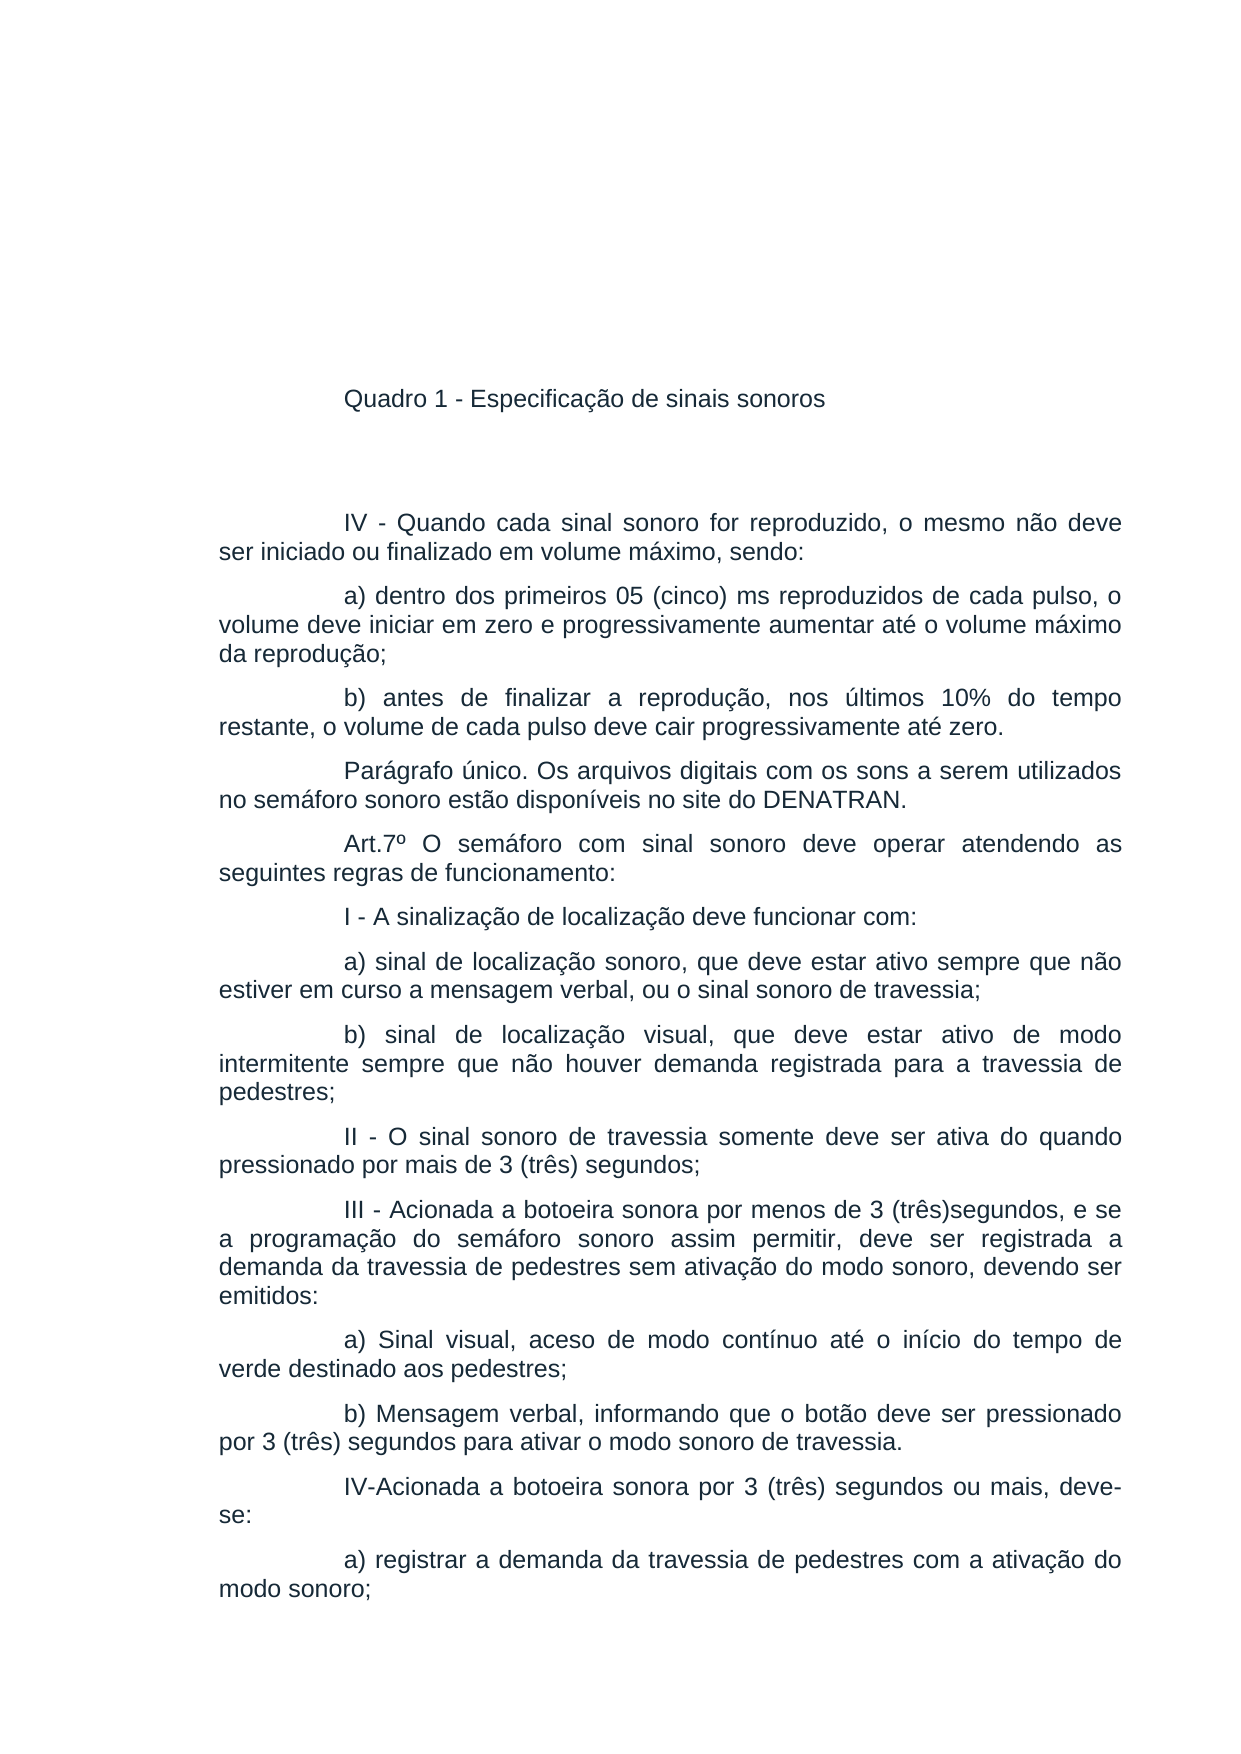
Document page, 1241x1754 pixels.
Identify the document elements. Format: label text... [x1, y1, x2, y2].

text I - A sinalização de localização deve funcionar com: [219, 902, 1123, 931]
text IV-Acionada a botoeira sonora por 3 (três) segundos ou mais, deve-se: [219, 1472, 1123, 1529]
text Parágrafo único. Os arquivos digitais com os sons a serem utilizados no semáforo sonoro estão disponíveis no site do DENATRAN. [219, 756, 1123, 814]
text a) registrar a demanda da travessia de pedestres com a ativação do modo sonoro; [219, 1545, 1123, 1602]
text b) antes de finalizar a reprodução, nos últimos 10% do tempo restante, o volume de cada pulso deve cair progressivamente até zero. [219, 683, 1123, 741]
text Quadro 1 - Especificação de sinais sonoros [219, 384, 1123, 413]
text III - Acionada a botoeira sonora por menos de 3 (três)segundos, e se a programação do semáforo sonoro assim permitir, deve ser registrada a demanda da travessia de pedestres sem ativação do modo sonoro, devendo ser emitidos: [219, 1195, 1123, 1310]
text a) sinal de localização sonoro, que deve estar ativo sempre que não estiver em curso a mensagem verbal, ou o sinal sonoro de travessia; [219, 947, 1123, 1004]
text a) dentro dos primeiros 05 (cinco) ms reproduzidos de cada pulso, o volume deve iniciar em zero e progressivamente aumentar até o volume máximo da reprodução; [219, 581, 1123, 667]
text b) Mensagem verbal, informando que o botão deve ser pressionado por 3 (três) segundos para ativar o modo sonoro de travessia. [219, 1399, 1123, 1456]
text a) Sinal visual, aceso de modo contínuo até o início do tempo de verde destinado aos pedestres; [219, 1326, 1123, 1383]
text Art.7º O semáforo com sinal sonoro deve operar atendendo as seguintes regras de funcionamento: [219, 829, 1123, 887]
text b) sinal de localização visual, que deve estar ativo de modo intermitente sempre que não houver demanda registrada para a travessia de pedestres; [219, 1020, 1123, 1106]
text IV - Quando cada sinal sonoro for reproduzido, o mesmo não deve ser iniciado ou finalizado em volume máximo, sendo: [219, 508, 1123, 566]
text II - O sinal sonoro de travessia somente deve ser ativa do quando pressionado por mais de 3 (três) segundos; [219, 1122, 1123, 1179]
